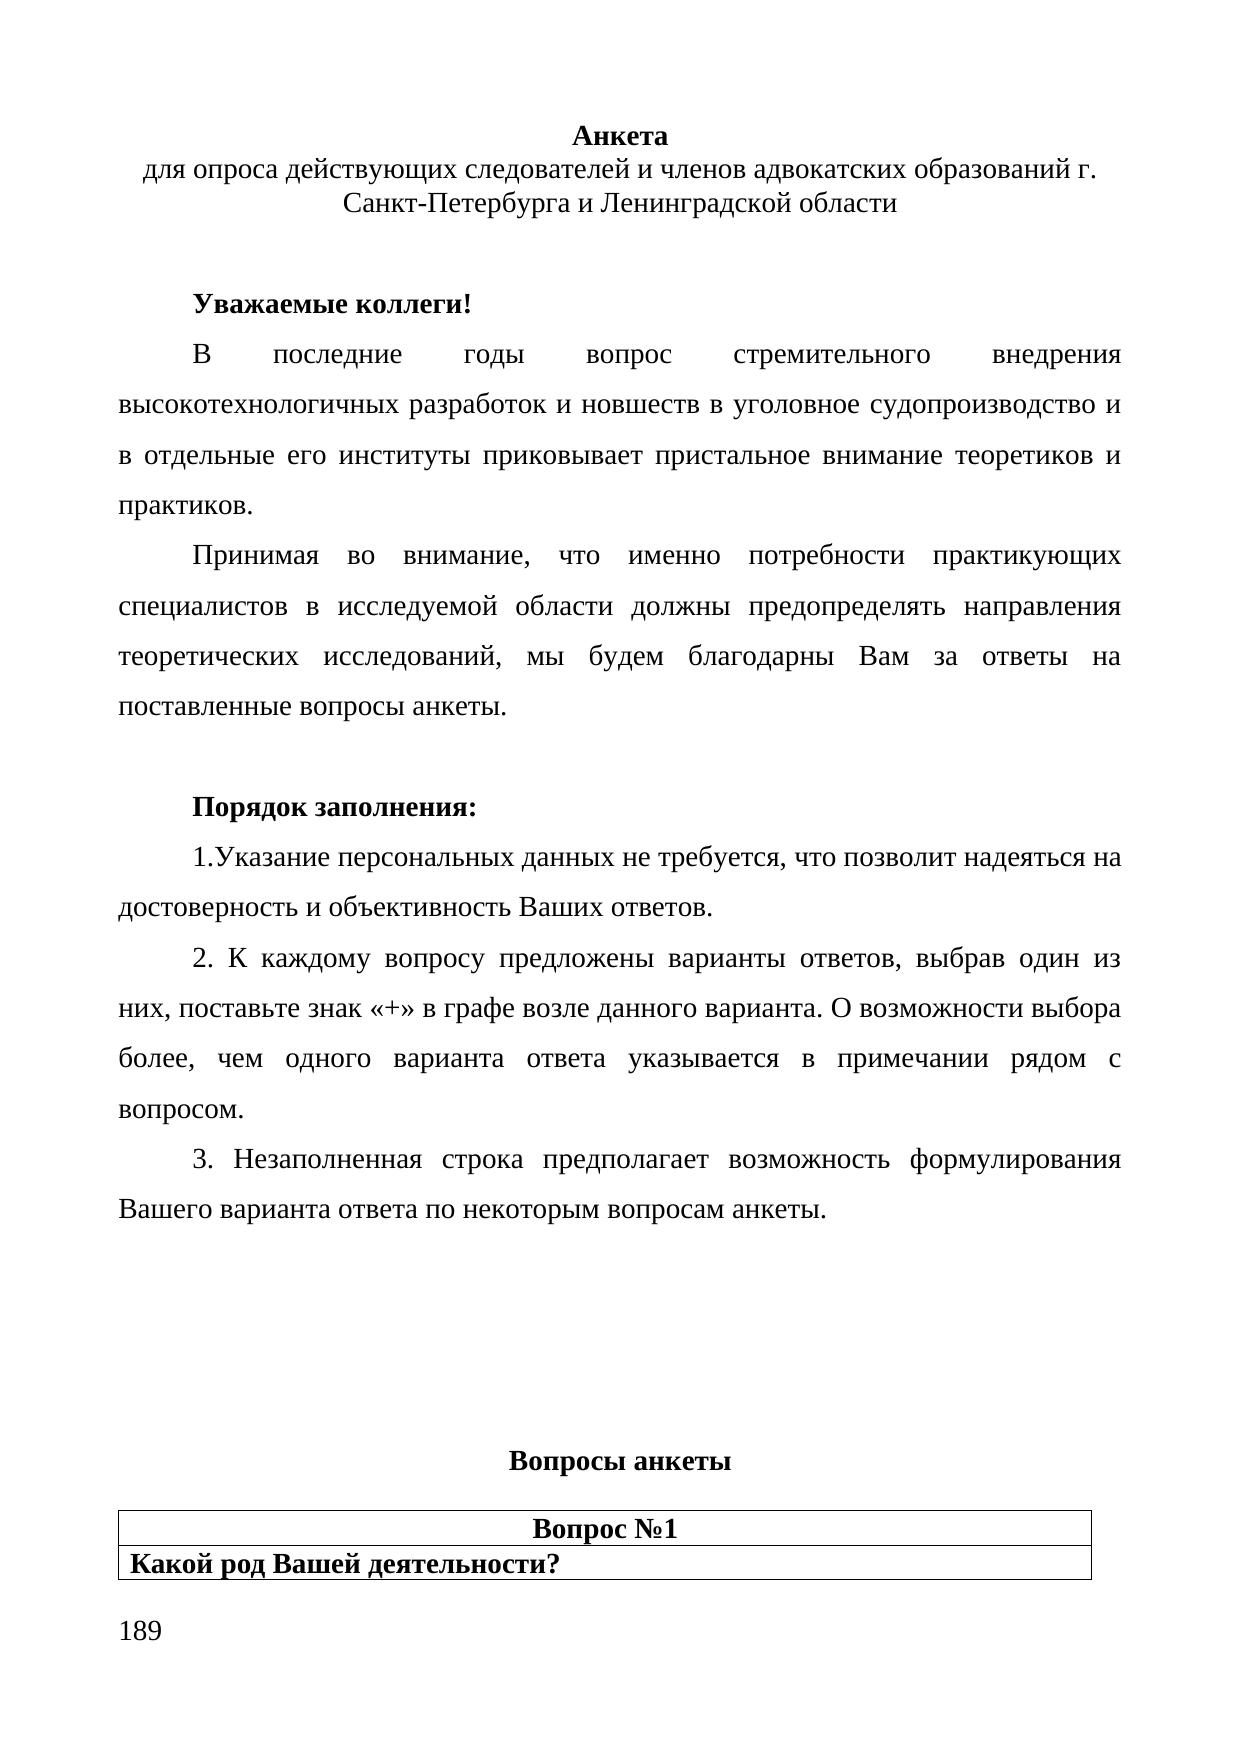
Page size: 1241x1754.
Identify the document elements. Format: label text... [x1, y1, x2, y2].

text 3. Незаполненная строка предполагает возможность формулирования Вашего варианта ответа по некоторым вопросам анкеты. [118, 1141, 1122, 1225]
text Порядок заполнения: [118, 789, 1122, 822]
text Принимая во внимание, что именно потребности практикующих специалистов в исследуемой области должны предопределять направления теоретических исследований, мы будем благодарны Вам за ответы на поставленные вопросы анкеты. [118, 537, 1122, 722]
text 1.Указание персональных данных не требуется, что позволит надеяться на достоверность и объективность Ваших ответов. [118, 839, 1122, 923]
text В последние годы вопрос стремительного внедрения высокотехнологичных разработок и новшеств в уголовное судопроизводство и в отдельные его институты приковывает пристальное внимание теоретиков и практиков. [118, 336, 1122, 521]
text Вопросы анкеты [118, 1443, 1122, 1477]
text Уважаемые коллеги! [118, 286, 1122, 319]
table_header Вопрос №1 [119, 1511, 1091, 1545]
text Анкета [118, 118, 1122, 152]
text для опроса действующих следователей и членов адвокатских образований г. Санкт-Петербурга и Ленинградской области [118, 152, 1122, 219]
text 2. К каждому вопросу предложены варианты ответов, выбрав один из них, поставьте знак «+» в графе возле данного варианта. О возможности выбора более, чем одного варианта ответа указывается в примечании рядом с вопросом. [118, 940, 1122, 1124]
table_cell Какой род Вашей деятельности? [119, 1546, 1091, 1579]
